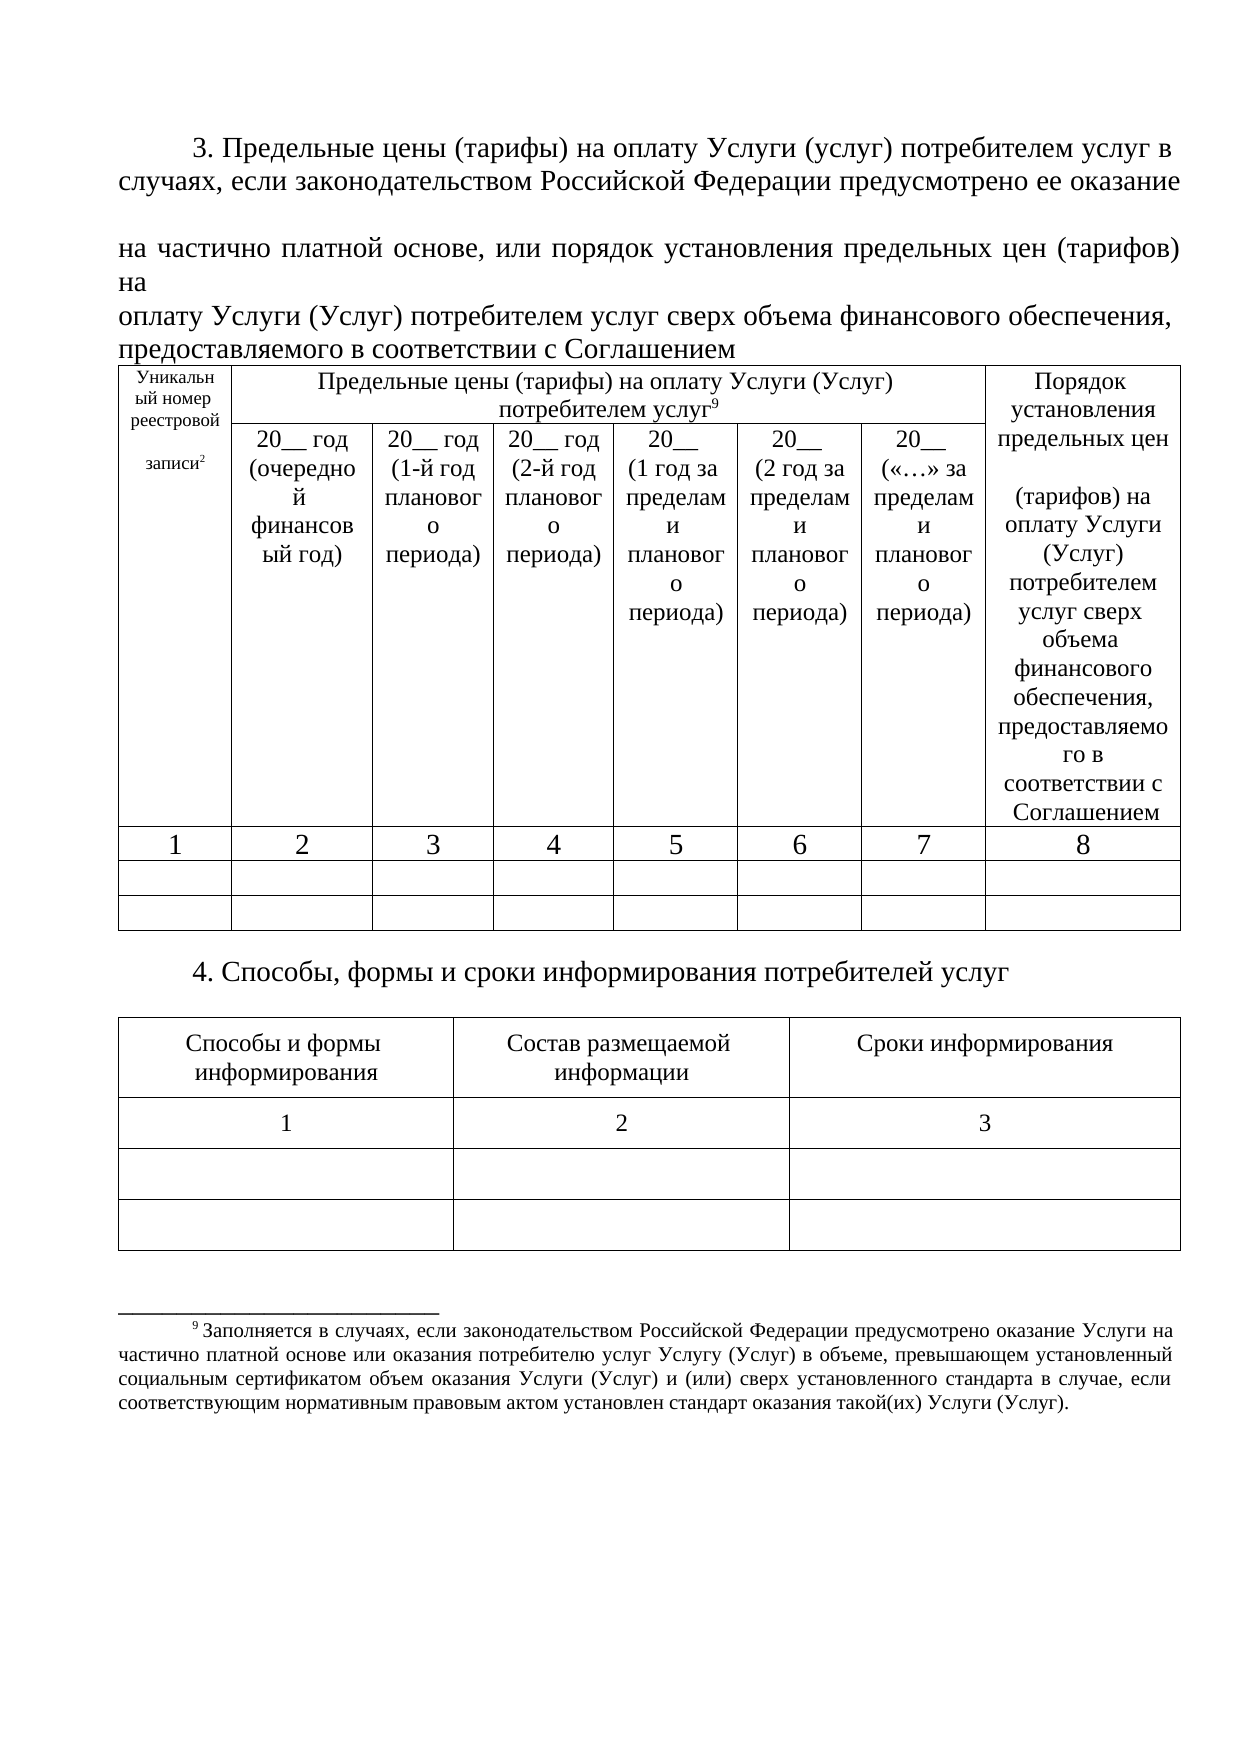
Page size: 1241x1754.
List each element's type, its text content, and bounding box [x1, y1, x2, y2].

table_cell [986, 861, 1180, 895]
table_header Предельные цены (тарифы) на оплату Услуги (Услуг) потребителем услуг9 [232, 366, 985, 423]
table_cell [232, 861, 372, 895]
table_cell [119, 1200, 453, 1250]
table_header Уникальный номер реестровой записи2 [119, 366, 231, 826]
table_header Сроки информирования [790, 1018, 1180, 1097]
table_header Способы и формы информирования [119, 1018, 453, 1097]
table_cell 2 [454, 1098, 789, 1148]
text 4. Способы, формы и сроки информирования потребителей услуг [118, 954, 1181, 988]
table_cell 20__ (2 год за пределами планового периода) [738, 424, 861, 826]
table_header Порядок установления предельных цен (тарифов) на оплату Услуги (Услуг) потребителем услуг сверх объема финансового обеспечения, предоставляемого в соответствии с Соглашением [986, 366, 1180, 826]
table_cell [986, 896, 1180, 929]
table_cell 20__ («…» за пределами планового периода) [862, 424, 985, 826]
table_cell [790, 1200, 1180, 1250]
table_cell [862, 861, 985, 895]
table_cell [862, 896, 985, 929]
table_cell [373, 861, 493, 895]
table_cell [454, 1149, 789, 1199]
table_cell 6 [738, 827, 861, 860]
table_cell 20__ год (1-й год планового периода) [373, 424, 493, 826]
table_cell 8 [986, 827, 1180, 860]
table_header Состав размещаемой информации [454, 1018, 789, 1097]
table_cell 20__ год (очередной финансовый год) [232, 424, 372, 826]
table_cell [232, 896, 372, 929]
table_cell [790, 1149, 1180, 1199]
table_cell [454, 1200, 789, 1250]
table_cell 20__ год (2-й год планового периода) [494, 424, 613, 826]
table_cell [373, 896, 493, 929]
table_cell 4 [494, 827, 613, 860]
table_cell [119, 1149, 453, 1199]
text ______________________ [118, 1284, 1181, 1318]
text 9 Заполняется в случаях, если законодательством Российской Федерации предусмотрено оказание Услуги на частично платной основе или оказания потребителю услуг Услугу (Услуг) в объеме, превышающем установленный социальным сертификатом объем оказания Услуги (Услуг) и (или) сверх установленного стандарта в случае, если соответствующим нормативным правовым актом установлен стандарт оказания такой(их) Услуги (Услуг). [118, 1318, 1181, 1414]
table_cell 1 [119, 1098, 453, 1148]
table_cell [738, 896, 861, 929]
table_cell 5 [614, 827, 737, 860]
table_cell [494, 896, 613, 929]
table_cell [614, 861, 737, 895]
table_cell 20__ (1 год за пределами планового периода) [614, 424, 737, 826]
table_cell [119, 896, 231, 929]
table_cell 3 [790, 1098, 1180, 1148]
table_cell [738, 861, 861, 895]
table_cell [614, 896, 737, 929]
table_cell 2 [232, 827, 372, 860]
text 3. Предельные цены (тарифы) на оплату Услуги (услуг) потребителем услуг в случаях, если законодательством Российской Федерации предусмотрено ее оказание на частично платной основе, или порядок установления предельных цен (тарифов) на оплату Услуги (Услуг) потребителем услуг сверх объема финансового обеспечения, предоставляемого в соответствии с Соглашением [118, 130, 1181, 365]
table_cell 7 [862, 827, 985, 860]
table_cell [494, 861, 613, 895]
table_cell 1 [119, 827, 231, 860]
table_cell [119, 861, 231, 895]
table_cell 3 [373, 827, 493, 860]
